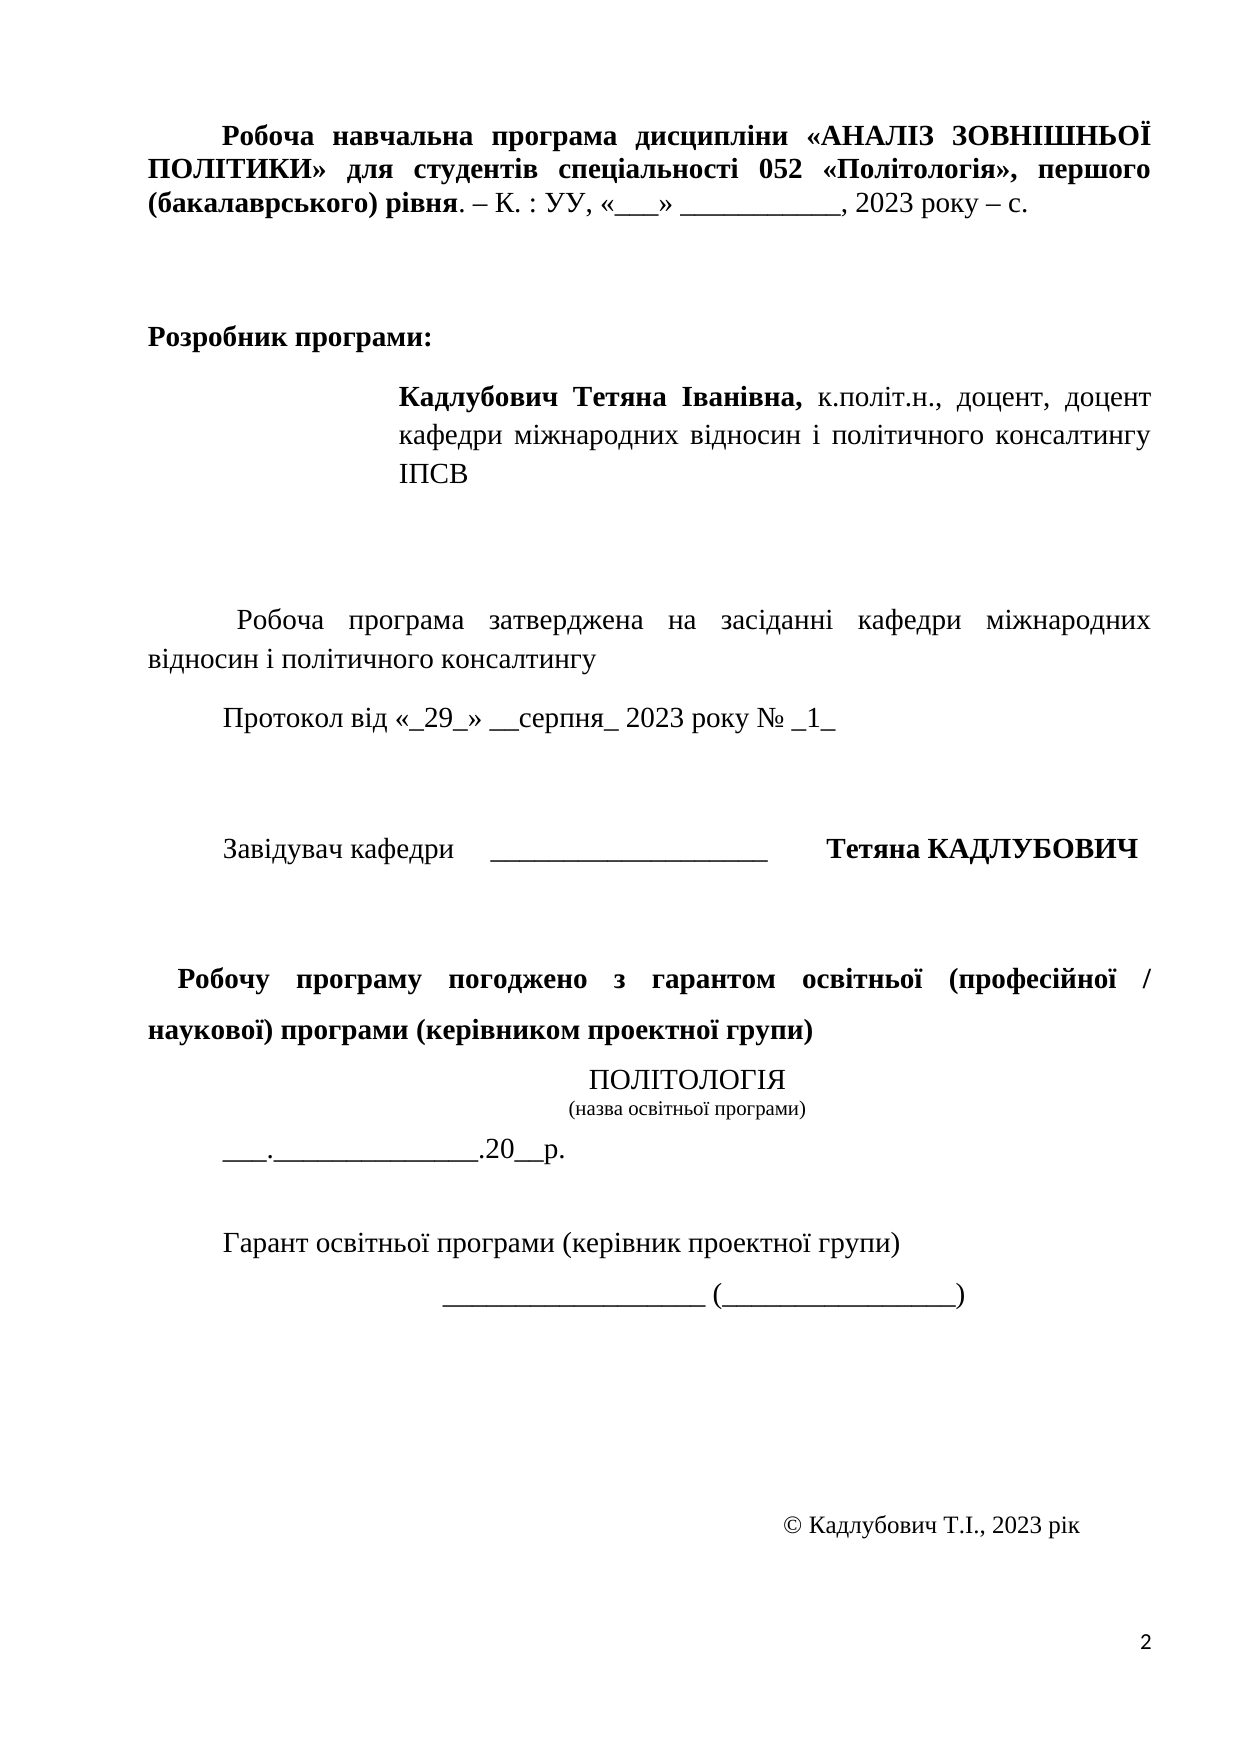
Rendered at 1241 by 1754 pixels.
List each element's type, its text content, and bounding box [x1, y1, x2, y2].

text Робоча програма затверджена на засіданні кафедри міжнародних відносин і політичного консалтингу [148, 602, 1152, 674]
text ___.______________.20__р. [148, 1132, 1152, 1165]
text Протокол від «_29_» __серпня_ 2023 року № _1_ [148, 700, 1152, 734]
text Гарант освітньої програми (керівник проектної групи) [148, 1226, 1152, 1259]
text Кадлубович Тетяна Іванівна, к.політ.н., доцент, доцент кафедри міжнародних відносин і політичного консалтингу ІПСВ [399, 379, 1152, 489]
text Завідувач кафедри ___________________ Тетяна КАДЛУБОВИЧ [148, 831, 1152, 864]
text Робочу програму погоджено з гарантом освітньої (професійної / наукової) програми (керівником проектної групи) [148, 961, 1152, 1045]
text Робоча навчальна програма дисципліни «АНАЛІЗ ЗОВНІШНЬОЇ ПОЛІТИКИ» для студентів спеціальності 052 «Політологія», першого (бакалаврського) рівня. – К. : УУ, «___» ___________, 2023 року – с. [148, 118, 1152, 219]
text (назва освітньої програми) [148, 1096, 1152, 1120]
text __________________ (________________) [148, 1276, 1152, 1309]
text Розробник програми: [148, 319, 1152, 353]
text ПОЛІТОЛОГІЯ [148, 1062, 1152, 1096]
text Кадлубович Т.І., 2023 рік [783, 1511, 1152, 1539]
